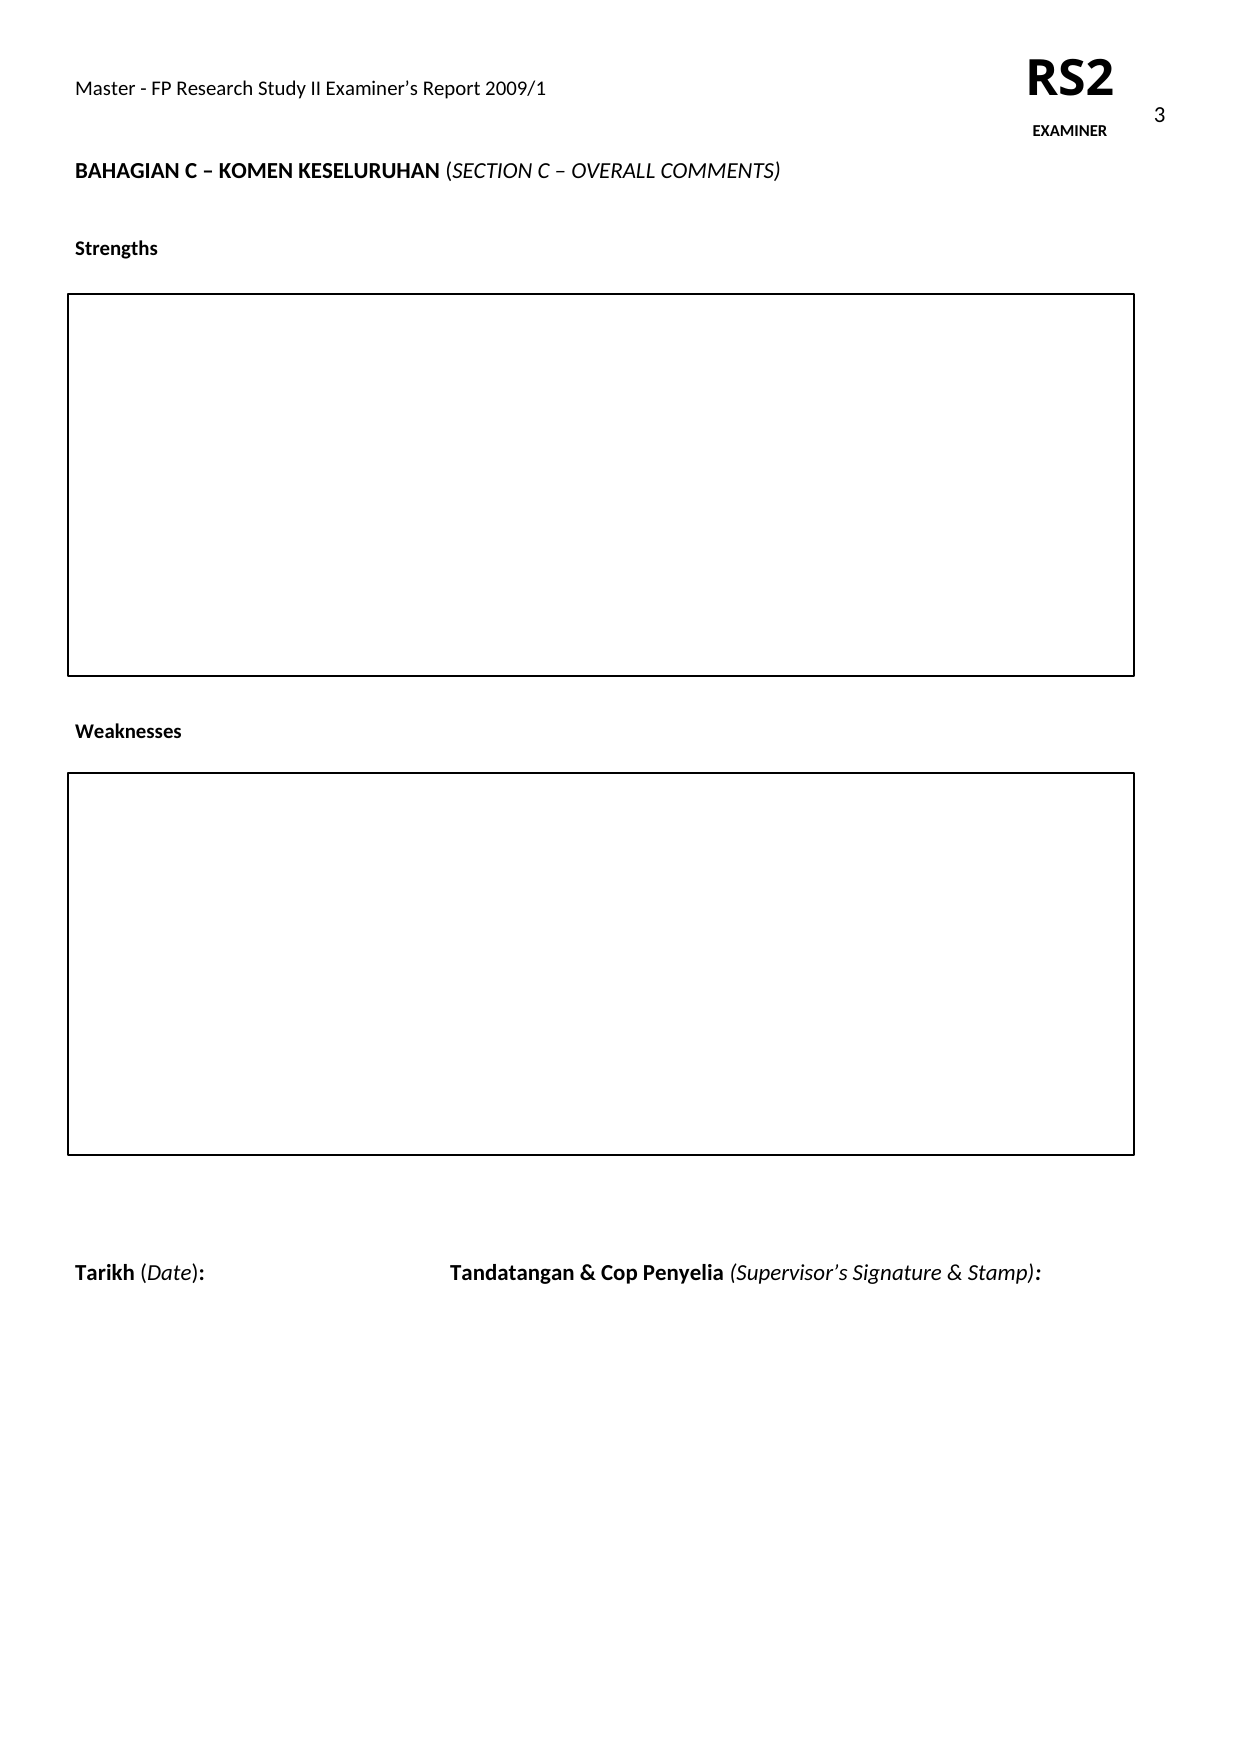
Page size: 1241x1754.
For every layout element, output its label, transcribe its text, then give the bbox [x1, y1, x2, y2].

text Strengths [75, 235, 1165, 261]
text BAHAGIAN C – KOMEN KESELURUHAN (SECTION C – OVERALL COMMENTS) [75, 156, 1165, 184]
text Weaknesses [75, 718, 1165, 744]
text Tarikh (Date): Tandatangan & Cop Penyelia (Supervisor’s Signature & Stamp): [75, 1258, 1165, 1286]
